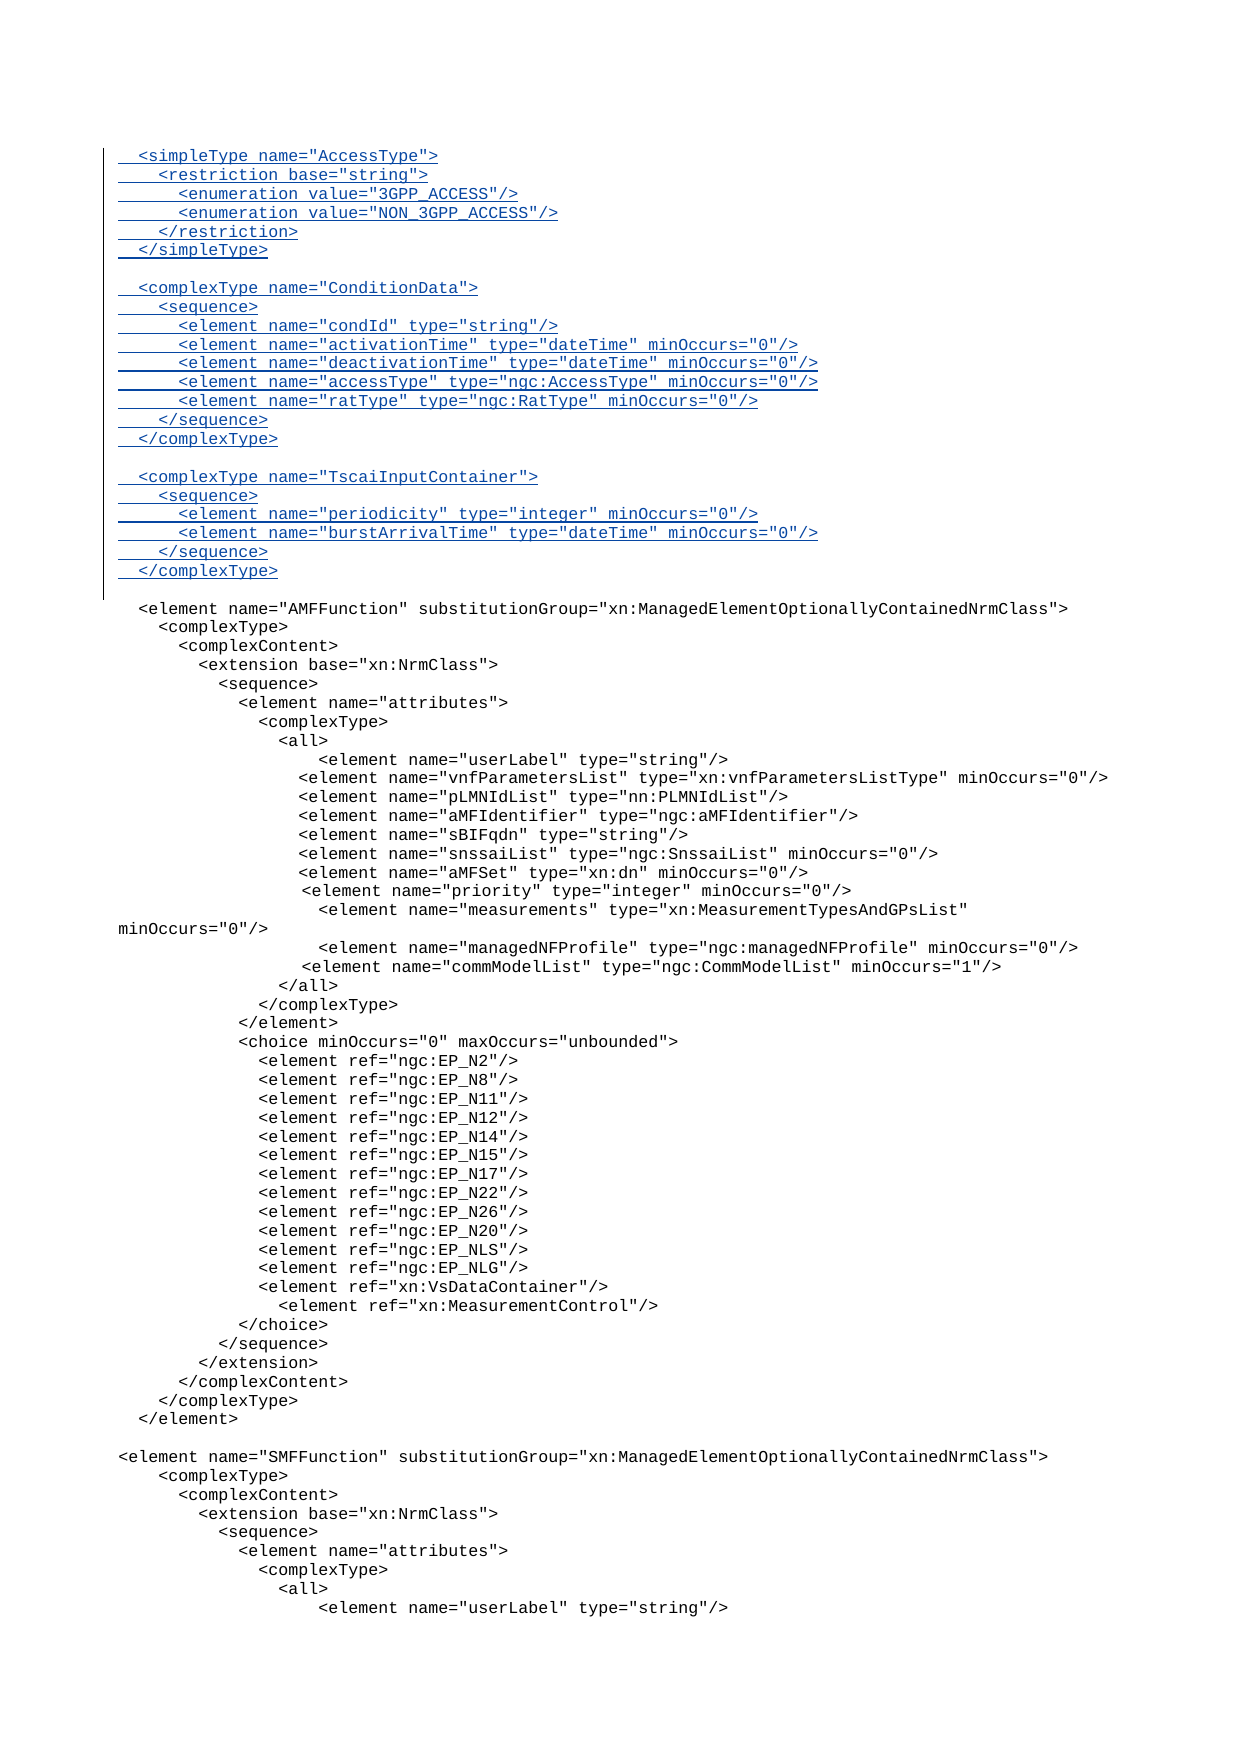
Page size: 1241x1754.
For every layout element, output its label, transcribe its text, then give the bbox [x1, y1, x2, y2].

text <element name="commModelList" type="ngc:CommModelList" minOccurs="1"/> [118, 958, 1122, 977]
text <choice minOccurs="0" maxOccurs="unbounded"> [118, 1034, 1122, 1053]
text </complexType> [118, 996, 1122, 1015]
text <element name="userLabel" type="string"/> [118, 751, 1122, 770]
text <element name="sBIFqdn" type="string"/> [118, 826, 1122, 845]
text <element ref="ngc:EP_N8"/> [118, 1072, 1122, 1090]
text <element ref="ngc:EP_N20"/> [118, 1222, 1122, 1241]
text <element ref="ngc:EP_N15"/> [118, 1147, 1122, 1166]
text </sequence> [118, 1336, 1122, 1354]
text <extension base="xn:NrmClass"> [118, 657, 1122, 676]
text <element name="SMFFunction" substitutionGroup="xn:ManagedElementOptionallyContainedNrmClass"> [118, 1449, 1122, 1467]
text <complexContent> [118, 638, 1122, 657]
text <element ref="ngc:EP_N26"/> [118, 1203, 1122, 1222]
text <element name="pLMNIdList" type="nn:PLMNIdList"/> [118, 789, 1122, 808]
text <element ref="ngc:EP_N11"/> [118, 1090, 1122, 1109]
text <sequence> [118, 1524, 1122, 1543]
text <element ref="ngc:EP_N17"/> [118, 1166, 1122, 1185]
text </complexType> [118, 1392, 1122, 1411]
text <element name="snssaiList" type="ngc:SnssaiList" minOccurs="0"/> [118, 845, 1122, 864]
text <element name="aMFSet" type="xn:dn" minOccurs="0"/> [118, 864, 1122, 883]
text <element ref="ngc:EP_N14"/> [118, 1128, 1122, 1147]
text <element name="measurements" type="xn:MeasurementTypesAndGPsList" minOccurs="0"/> [118, 902, 1122, 939]
text </complexContent> [118, 1373, 1122, 1392]
text <complexType> [118, 1562, 1122, 1581]
text <element name="attributes"> [118, 1543, 1122, 1562]
text <element ref="xn:MeasurementControl"/> [118, 1298, 1122, 1317]
text <complexType> [118, 713, 1122, 732]
text <element ref="ngc:EP_N12"/> [118, 1109, 1122, 1128]
text <all> [118, 1581, 1122, 1599]
text </extension> [118, 1354, 1122, 1373]
text <element ref="ngc:EP_NLG"/> [118, 1260, 1122, 1279]
text <element name="userLabel" type="string"/> [118, 1599, 1122, 1618]
text <all> [118, 732, 1122, 751]
text <element ref="ngc:EP_N22"/> [118, 1185, 1122, 1203]
text <element ref="ngc:EP_NLS"/> [118, 1241, 1122, 1260]
text </element> [118, 1411, 1122, 1430]
text <sequence> [118, 676, 1122, 694]
text <element ref="xn:VsDataContainer"/> [118, 1279, 1122, 1298]
text <complexType> [118, 1467, 1122, 1486]
text <element name="AMFFunction" substitutionGroup="xn:ManagedElementOptionallyContainedNrmClass"> [118, 600, 1122, 619]
text <element name="attributes"> [118, 694, 1122, 713]
text <element ref="ngc:EP_N2"/> [118, 1053, 1122, 1072]
text <element name="vnfParametersList" type="xn:vnfParametersListType" minOccurs="0"/> [118, 770, 1122, 789]
text </all> [118, 977, 1122, 996]
text <element name="priority" type="integer" minOccurs="0"/> [118, 883, 1122, 902]
text <element name="aMFIdentifier" type="ngc:aMFIdentifier"/> [118, 808, 1122, 826]
text </element> [118, 1015, 1122, 1034]
text <element name="managedNFProfile" type="ngc:managedNFProfile" minOccurs="0"/> [118, 939, 1122, 958]
text <complexContent> [118, 1486, 1122, 1505]
text <complexType> [118, 619, 1122, 638]
text <extension base="xn:NrmClass"> [118, 1505, 1122, 1524]
text </choice> [118, 1317, 1122, 1336]
